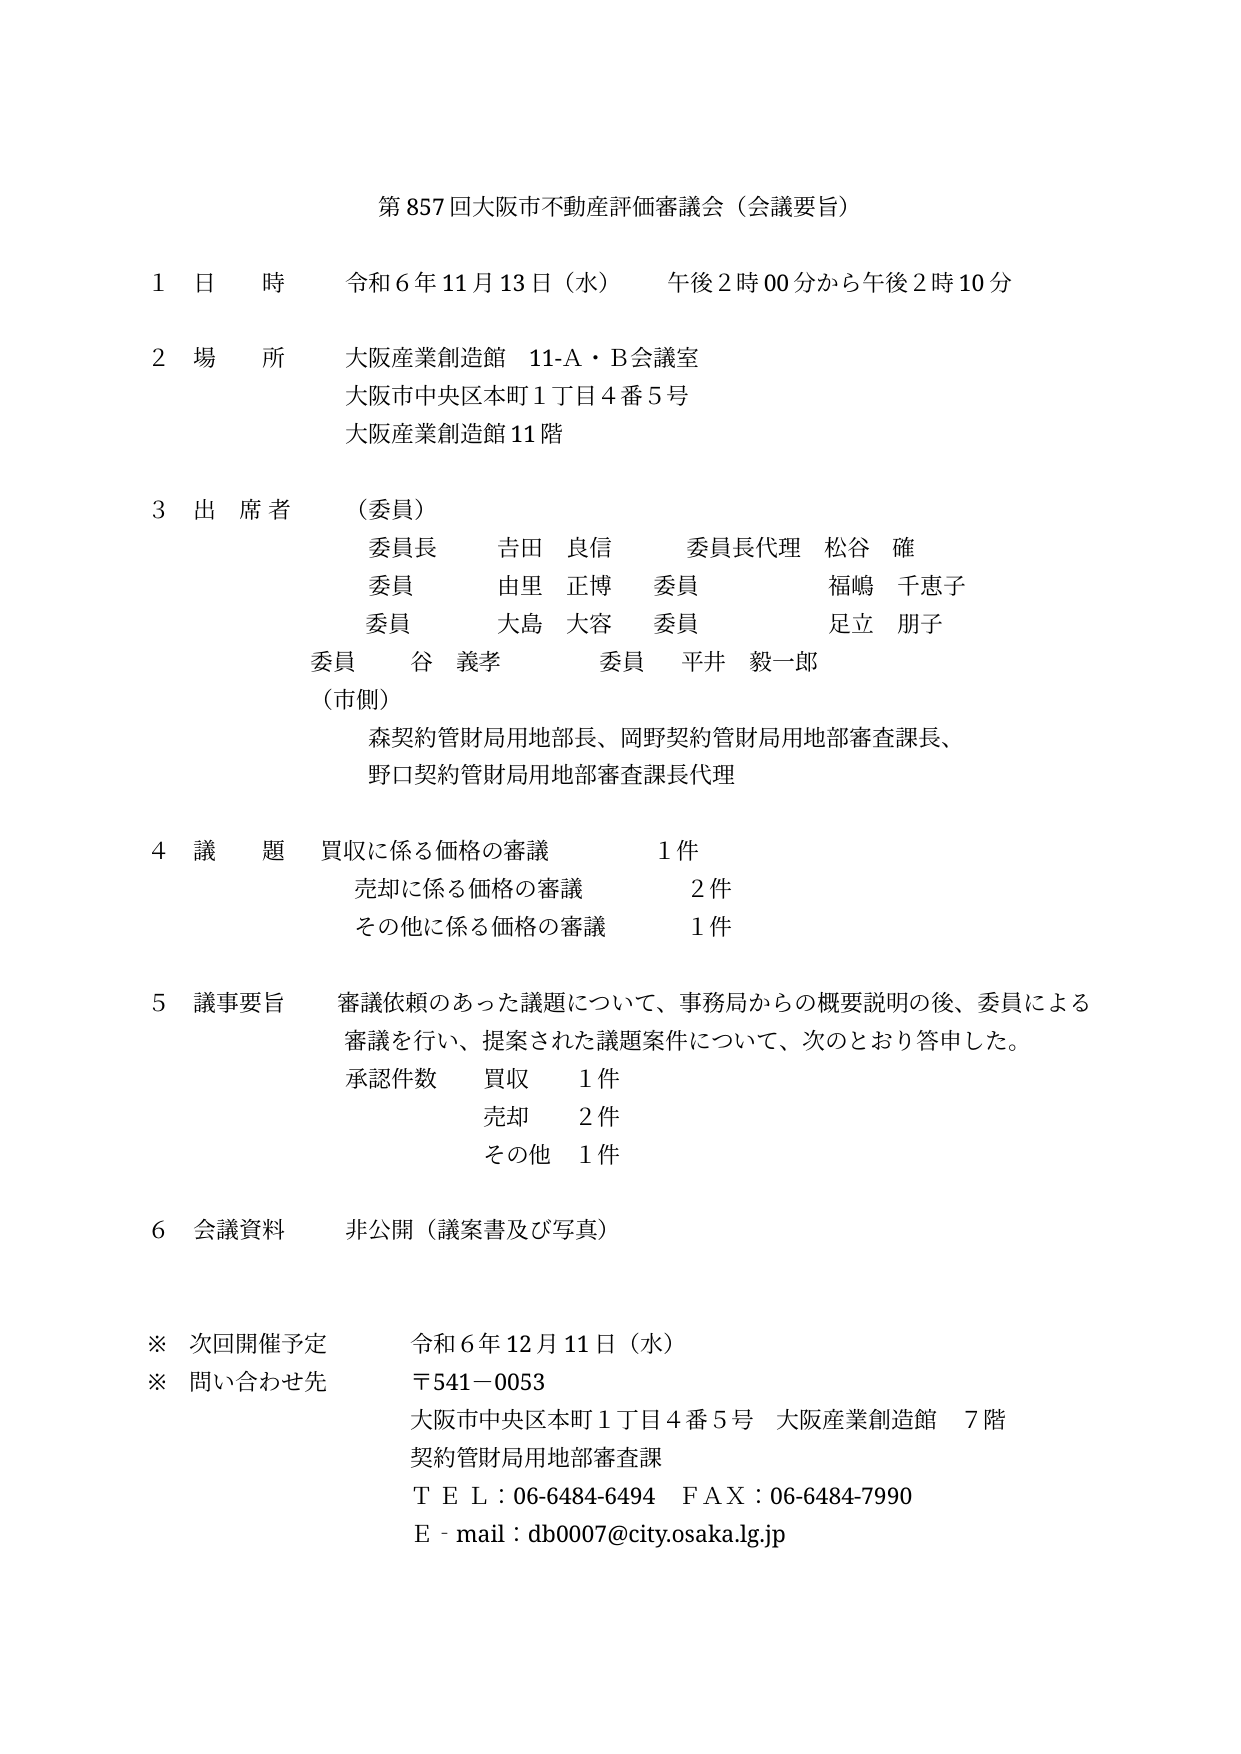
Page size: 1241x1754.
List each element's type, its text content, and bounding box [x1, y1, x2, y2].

text 委員 大島 大容 委員 足立 朋子 [148, 603, 1092, 641]
text １ 日 時 令和６年11月13日（水） 午後２時00分から午後２時10分 [148, 262, 1092, 300]
text 大阪市中央区本町１丁目４番５号 大阪産業創造館 ７階 [261, 1400, 1092, 1438]
text 委員 由里 正博 委員 福嶋 千恵子 [148, 566, 1092, 603]
text 売却 ２件 [235, 1096, 1092, 1134]
text 委員長 𠮷田 良信 委員長代理 松谷 確 [235, 528, 1092, 566]
text 森契約管財局用地部長、岡野契約管財局用地部審査課長、 [235, 717, 1092, 755]
text 審議を行い、提案された議題案件について、次のとおり答申した。 [344, 1021, 1092, 1058]
text 承認件数 買収 １件 [235, 1058, 1092, 1096]
text ３ 出 席 者 （委員） [148, 490, 1092, 528]
text 大阪市中央区本町１丁目４番５号 [235, 376, 1092, 414]
text 第857回大阪市不動産評価審議会（会議要旨） [148, 186, 1092, 224]
text ※ 次回開催予定 令和６年12月11日（水） [148, 1324, 1092, 1362]
text （市側） [148, 679, 1092, 717]
text 契約管財局用地部審査課 [181, 1438, 1092, 1476]
text ６ 会議資料 非公開（議案書及び写真） [148, 1210, 1092, 1248]
text その他に係る価格の審議 １件 [148, 907, 1092, 945]
text 売却に係る価格の審議 ２件 [148, 869, 1092, 907]
text ※ 問い合わせ先 〒541－0053 [148, 1362, 1092, 1400]
text 大阪産業創造館11階 [258, 414, 1092, 452]
text ４ 議 題 買収に係る価格の審議 １件 [148, 831, 1092, 869]
text ２ 場 所 大阪産業創造館 11-Ａ・Ｂ会議室 [148, 338, 1092, 376]
text Ｅ‐mail：db0007@city.osaka.lg.jp [323, 1513, 1092, 1551]
text 委員 谷 義孝 委員 平井 毅一郎 [148, 641, 1092, 679]
text その他 １件 [235, 1134, 1092, 1172]
text ＴＥＬ：06-6484-6494 ＦＡＸ：06-6484-7990 [323, 1476, 1092, 1513]
text 野口契約管財局用地部審査課長代理 [235, 755, 1092, 793]
text ５ 議事要旨 審議依頼のあった議題について、事務局からの概要説明の後、委員による [148, 983, 1092, 1021]
